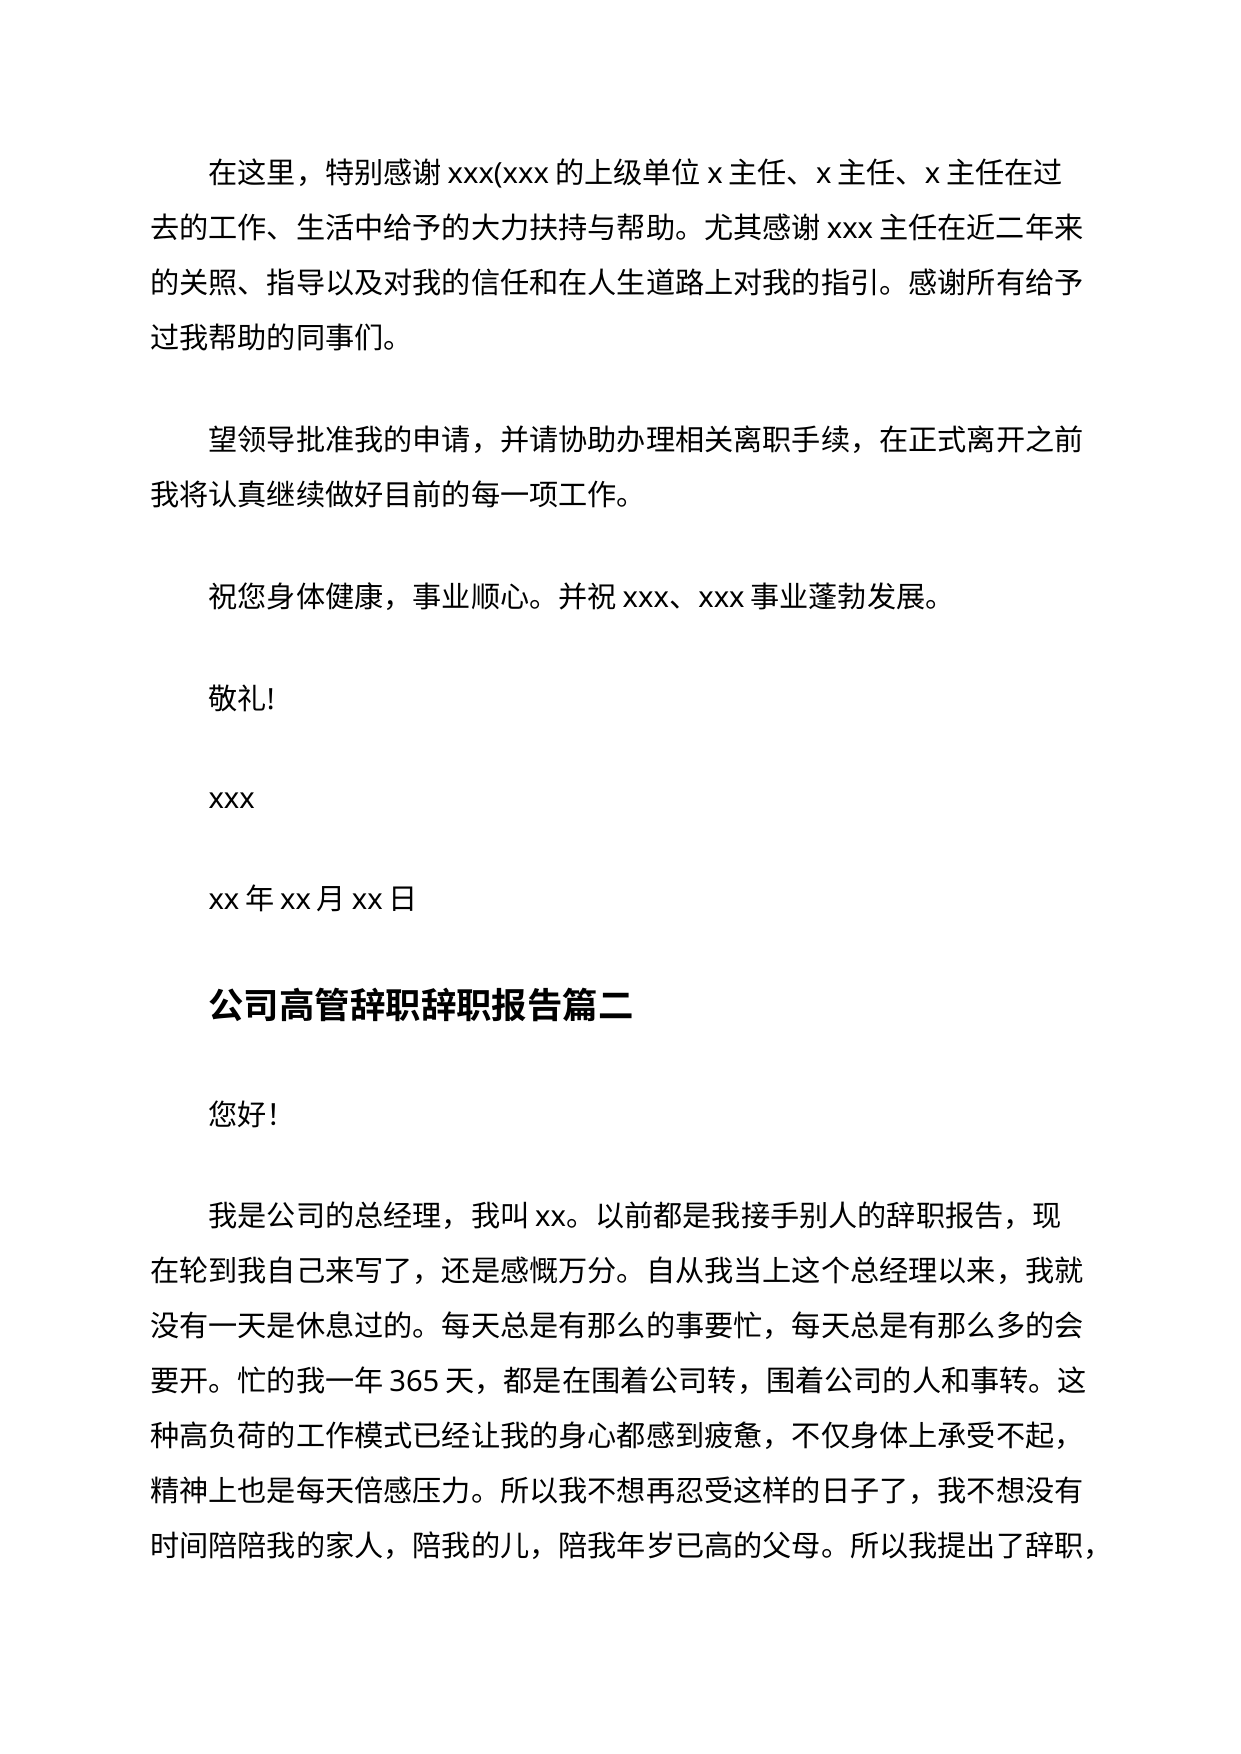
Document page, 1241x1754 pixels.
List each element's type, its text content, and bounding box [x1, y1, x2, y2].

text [150, 1193, 1090, 1565]
text 祝您身体健康，事业顺心。并祝xxx、xxx事业蓬勃发展。 [150, 573, 1090, 616]
text 您好！ [150, 1091, 1090, 1133]
text xxx [150, 777, 1090, 817]
text xx年xx月xx日 [150, 876, 1090, 918]
text 在这里，特别感谢xxx(xxx的上级单位 x主任、x主任、x主任在过去的工作、生活中给予的大力扶持与帮助。尤其感谢xxx主任在近二年来的关照、指导以及对我的信任和在人生道路上对我的指引。感谢所有给予过我帮助的同事们。 [150, 150, 1090, 357]
text 公司高管辞职辞职报告篇二 [150, 978, 1090, 1029]
text 敬礼! [150, 675, 1090, 718]
text 望领导批准我的申请，并请协助办理相关离职手续，在正式离开之前我将认真继续做好目前的每一项工作。 [150, 417, 1090, 514]
